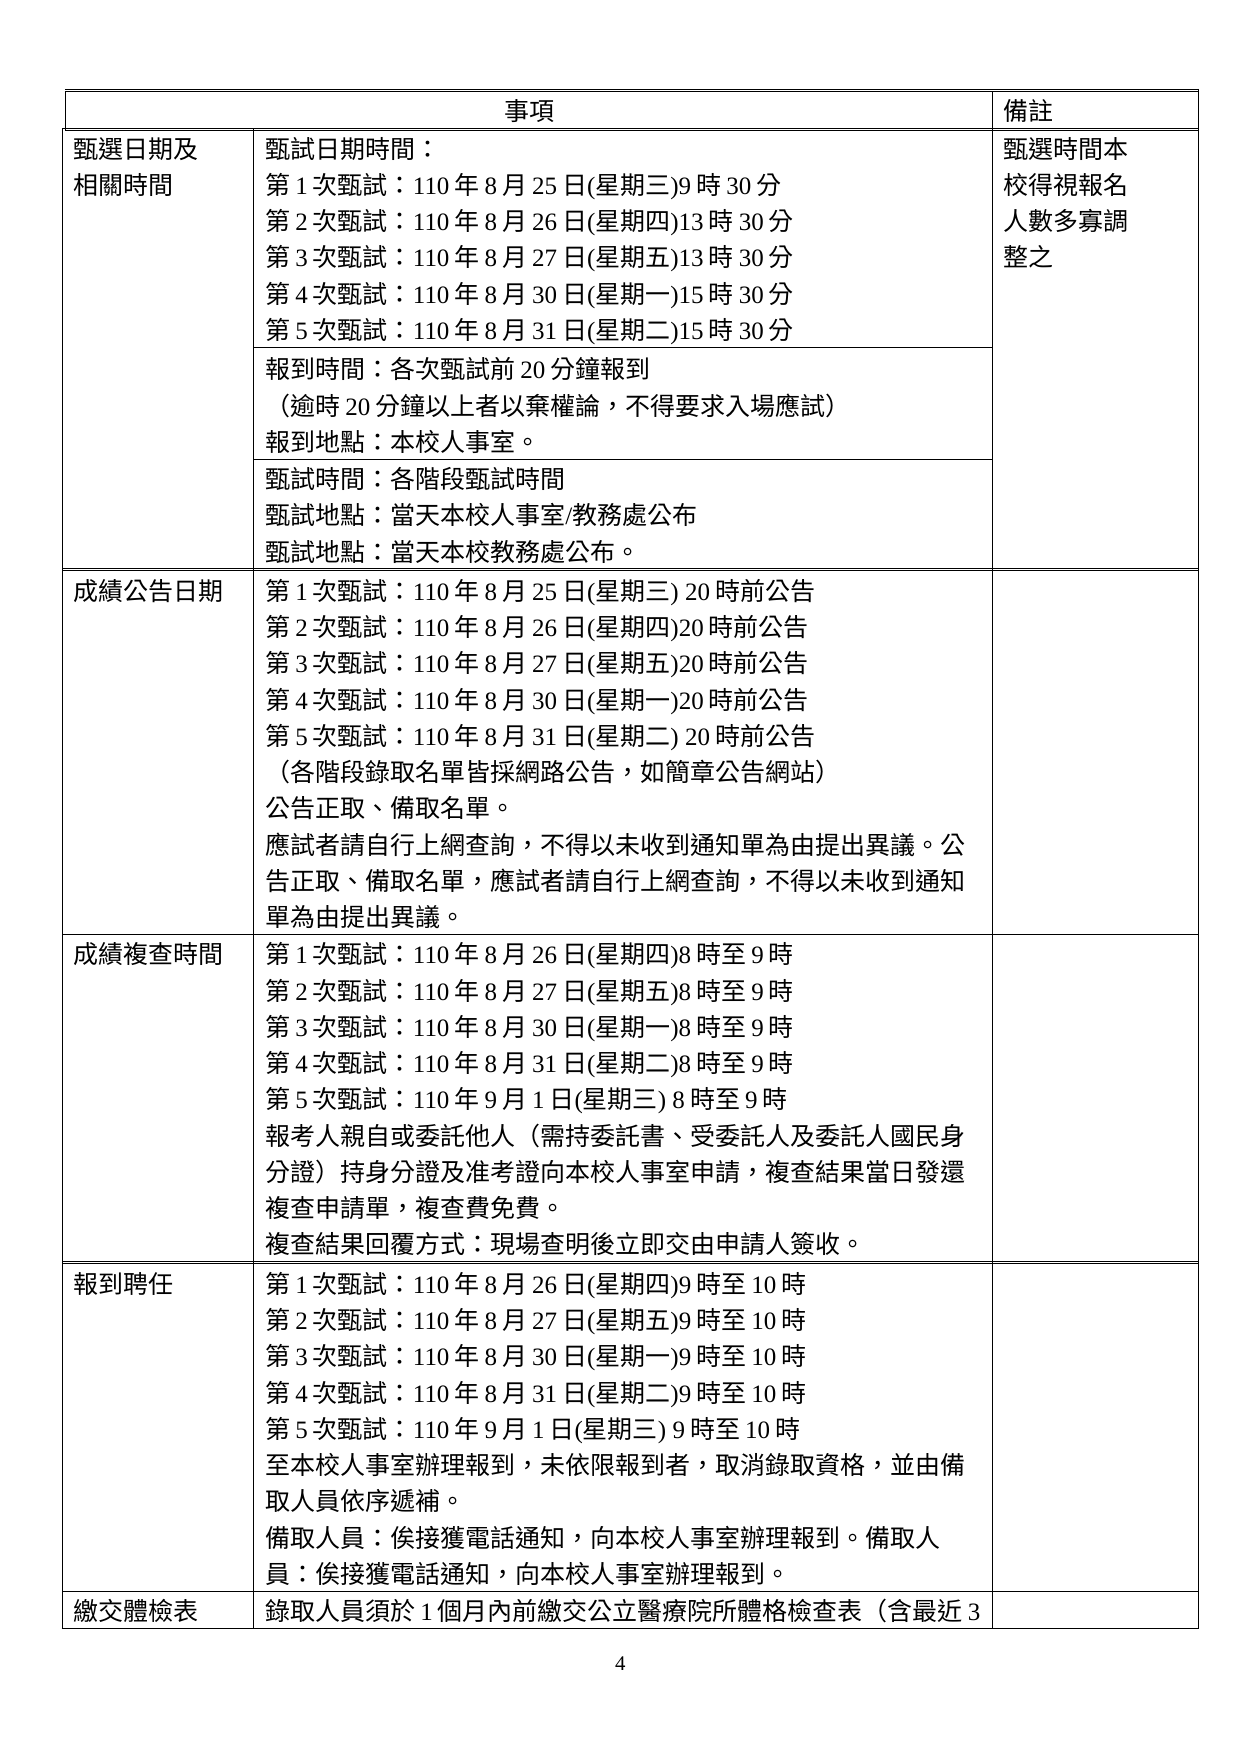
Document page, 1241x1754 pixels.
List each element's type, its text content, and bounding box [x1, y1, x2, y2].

table_cell 成績公告日期 [63, 571, 253, 934]
table_cell 報到時間：各次甄試前20分鐘報到 （逾時20分鐘以上者以棄權論，不得要求入場應試） 報到地點：本校人事室。 [254, 348, 992, 458]
table_cell 成績複查時間 [63, 935, 253, 1261]
table_cell 甄選日期及 相關時間 [63, 129, 253, 568]
table_cell [993, 571, 1198, 934]
table_cell 第1次甄試：110年8月26日(星期四)9時至10時 第2次甄試：110年8月27日(星期五)9時至10時 第3次甄試：110年8月30日(星期一)9時至10時 第4次甄試：110年8月31日(星期二)9時至10時 第5次甄試：110年9月1日(星期三) 9時至10時 至本校人事室辦理報到，未依限報到者，取消錄取資格，並由備取人員依序遞補。 備取人員：俟接獲電話通知，向本校人事室辦理報到。備取人員：俟接獲電話通知，向本校人事室辦理報到。 [254, 1264, 992, 1591]
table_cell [254, 1592, 992, 1628]
table_cell 甄試日期時間： 第1次甄試：110年8月25日(星期三)9時30分 第2次甄試：110年8月26日(星期四)13時30分 第3次甄試：110年8月27日(星期五)13時30分 第4次甄試：110年8月30日(星期一)15時30分 第5次甄試：110年8月31日(星期二)15時30分 [254, 131, 992, 347]
table_cell [993, 1592, 1198, 1628]
table_cell 報到聘任 [63, 1264, 253, 1591]
table_header 事項 [66, 92, 992, 128]
table_cell [993, 935, 1198, 1261]
table_cell 第1次甄試：110年8月25日(星期三) 20時前公告 第2次甄試：110年8月26日(星期四)20時前公告 第3次甄試：110年8月27日(星期五)20時前公告 第4次甄試：110年8月30日(星期一)20時前公告 第5次甄試：110年8月31日(星期二) 20時前公告 （各階段錄取名單皆採網路公告，如簡章公告網站） 公告正取、備取名單。 應試者請自行上網查詢，不得以未收到通知單為由提出異議。公告正取、備取名單，應試者請自行上網查詢，不得以未收到通知單為由提出異議。 [254, 571, 992, 934]
table_cell 第1次甄試：110年8月26日(星期四)8時至9時 第2次甄試：110年8月27日(星期五)8時至9時 第3次甄試：110年8月30日(星期一)8時至9時 第4次甄試：110年8月31日(星期二)8時至9時 第5次甄試：110年9月1日(星期三) 8時至9時 報考人親自或委託他人（需持委託書、受委託人及委託人國民身分證）持身分證及准考證向本校人事室申請，複查結果當日發還複查申請單，複查費免費。 複查結果回覆方式：現場查明後立即交由申請人簽收。 [254, 935, 992, 1261]
table_cell 甄試時間：各階段甄試時間 甄試地點：當天本校人事室/教務處公布 甄試地點：當天本校教務處公布。 [254, 460, 992, 568]
table_cell 甄選時間本 校得視報名 人數多寡調 整之 [993, 131, 1198, 568]
table_header 備註 [993, 92, 1198, 128]
table_cell [993, 1264, 1198, 1591]
table_cell 繳交體檢表 [63, 1592, 253, 1628]
